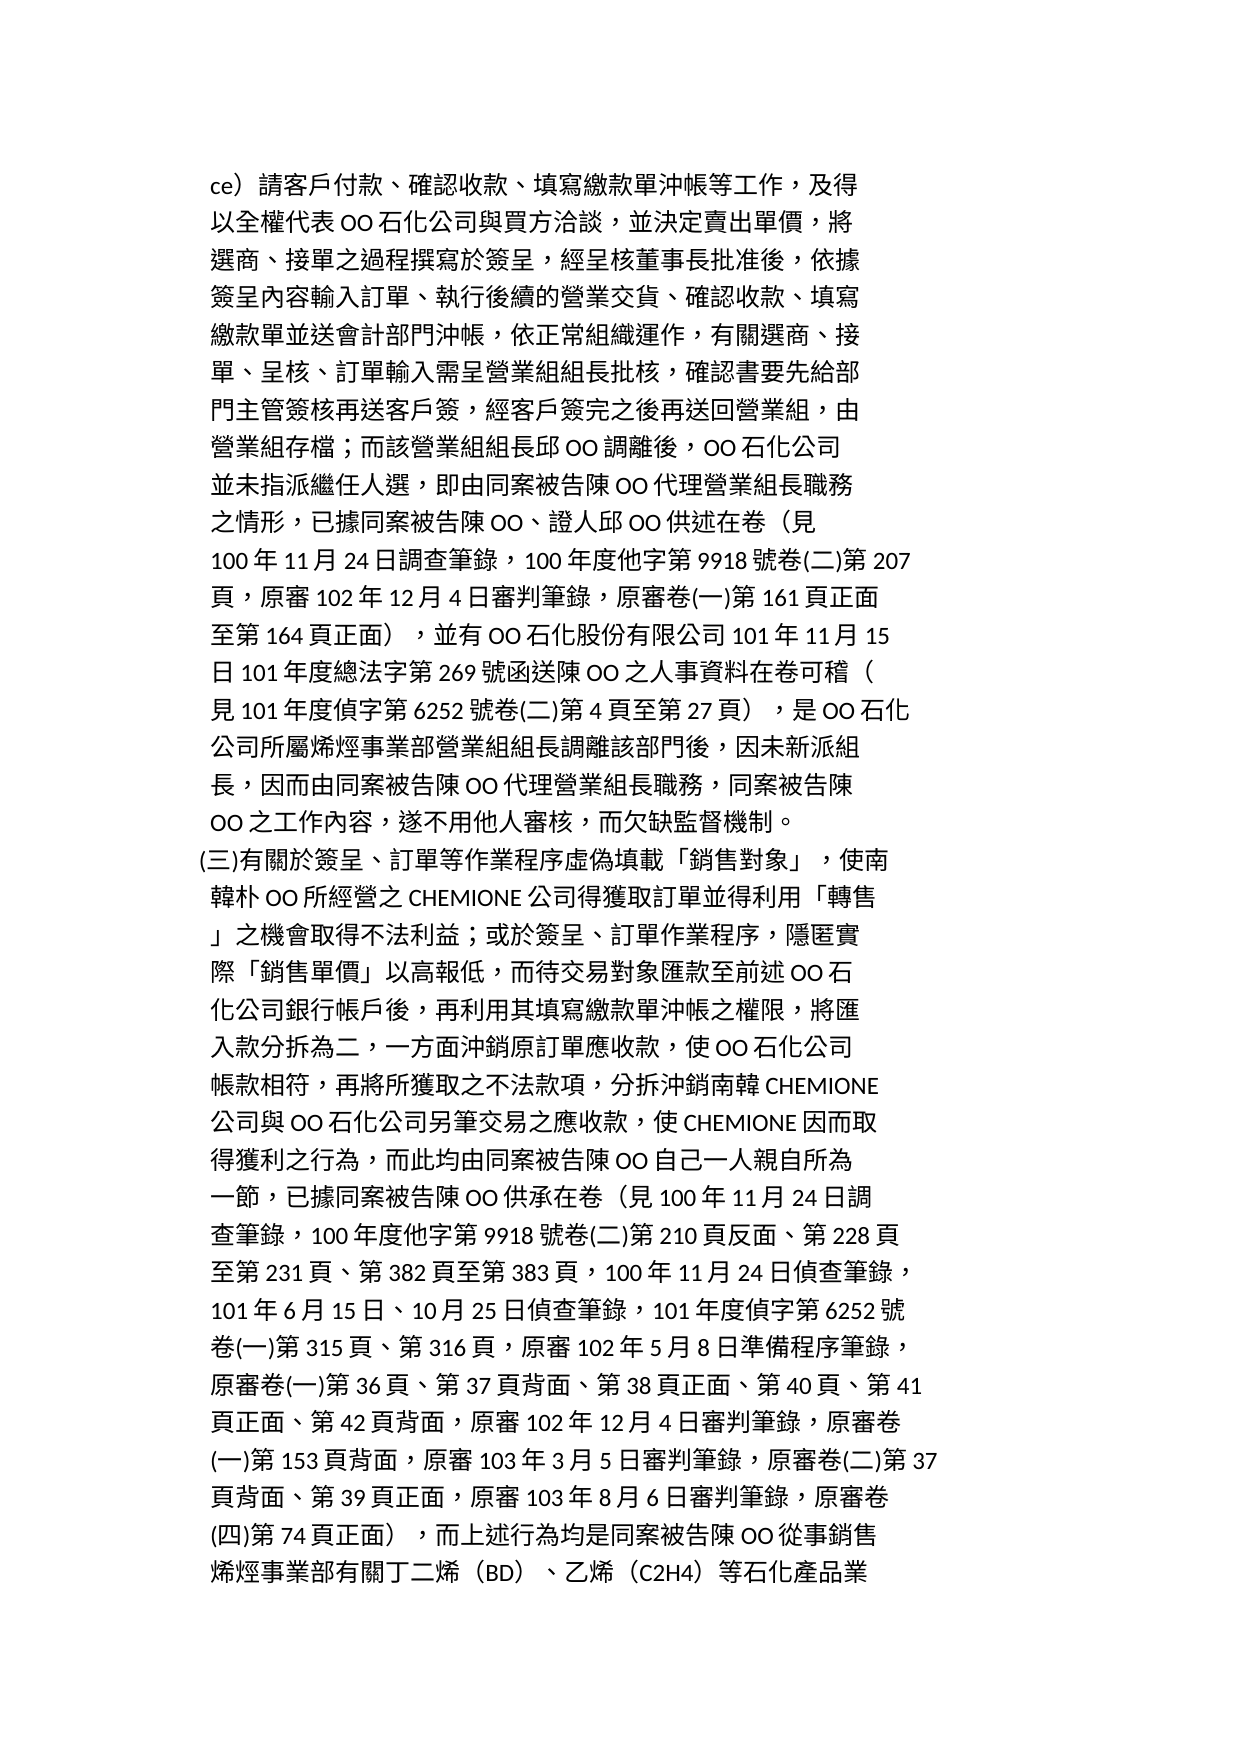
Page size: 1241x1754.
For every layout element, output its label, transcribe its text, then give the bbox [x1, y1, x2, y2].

text 公司所屬烯烴事業部營業組組長調離該部門後，因未新派組 [187, 727, 1053, 764]
text 長，因而由同案被告陳OO代理營業組長職務，同案被告陳 [187, 764, 1053, 802]
text 帳款相符，再將所獲取之不法款項，分拆沖銷南韓CHEMIONE [187, 1064, 1053, 1102]
text 101年6月15日、10月25日偵查筆錄，101年度偵字第6252號 [187, 1289, 1053, 1327]
text 營業組存檔；而該營業組組長邱OO調離後，OO石化公司 [187, 427, 1053, 464]
text 繳款單並送會計部門沖帳，依正常組織運作，有關選商、接 [187, 314, 1053, 352]
text (四)第74頁正面），而上述行為均是同案被告陳OO從事銷售 [187, 1514, 1053, 1552]
text 以全權代表OO石化公司與買方洽談，並決定賣出單價，將 [187, 202, 1053, 239]
text 一節，已據同案被告陳OO供承在卷（見100年11月24日調 [187, 1177, 1053, 1214]
text 選商、接單之過程撰寫於簽呈，經呈核董事長批准後，依據 [187, 239, 1053, 277]
text (三)有關於簽呈、訂單等作業程序虛偽填載「銷售對象」，使南 [187, 839, 1053, 877]
text 際「銷售單價」以高報低，而待交易對象匯款至前述OO石 [187, 952, 1053, 989]
text 原審卷(一)第36頁、第37頁背面、第38頁正面、第40頁、第41 [187, 1364, 1053, 1402]
text 查筆錄，100年度他字第9918號卷(二)第210頁反面、第228頁 [187, 1214, 1053, 1252]
text 化公司銀行帳戶後，再利用其填寫繳款單沖帳之權限，將匯 [187, 989, 1053, 1027]
text 烯烴事業部有關丁二烯（BD）、乙烯（C2H4）等石化產品業 [187, 1552, 1053, 1589]
text 100年11月24日調查筆錄，100年度他字第9918號卷(二)第207 [187, 539, 1053, 577]
text 之情形，已據同案被告陳OO、證人邱OO供述在卷（見 [187, 502, 1053, 539]
text 得獲利之行為，而此均由同案被告陳OO自己一人親自所為 [187, 1139, 1053, 1177]
text 單、呈核、訂單輸入需呈營業組組長批核，確認書要先給部 [187, 352, 1053, 389]
text ce）請客戶付款、確認收款、填寫繳款單沖帳等工作，及得 [187, 164, 1053, 202]
text 見101年度偵字第6252號卷(二)第4頁至第27頁），是OO石化 [187, 689, 1053, 727]
text 頁正面、第42頁背面，原審102年12月4日審判筆錄，原審卷 [187, 1402, 1053, 1439]
text 並未指派繼任人選，即由同案被告陳OO代理營業組長職務 [187, 464, 1053, 502]
text 至第164頁正面），並有OO石化股份有限公司101年11月15 [187, 614, 1053, 652]
text 韓朴OO所經營之CHEMIONE公司得獲取訂單並得利用「轉售 [187, 877, 1053, 914]
text 日101年度總法字第269號函送陳OO之人事資料在卷可稽（ [187, 652, 1053, 689]
text 」之機會取得不法利益；或於簽呈、訂單作業程序，隱匿實 [187, 914, 1053, 952]
text 門主管簽核再送客戶簽，經客戶簽完之後再送回營業組，由 [187, 389, 1053, 427]
text 卷(一)第315頁、第316頁，原審102年5月8日準備程序筆錄， [187, 1327, 1053, 1364]
text 簽呈內容輸入訂單、執行後續的營業交貨、確認收款、填寫 [187, 277, 1053, 314]
text 至第231頁、第382頁至第383頁，100年11月24日偵查筆錄， [187, 1252, 1053, 1289]
text 頁背面、第39頁正面，原審103年8月6日審判筆錄，原審卷 [187, 1477, 1053, 1514]
text (一)第153頁背面，原審103年3月5日審判筆錄，原審卷(二)第37 [187, 1439, 1053, 1477]
text 頁，原審102年12月4日審判筆錄，原審卷(一)第161頁正面 [187, 577, 1053, 614]
text OO之工作內容，遂不用他人審核，而欠缺監督機制。 [187, 802, 1053, 839]
text 公司與OO石化公司另筆交易之應收款，使CHEMIONE因而取 [187, 1102, 1053, 1139]
text 入款分拆為二，一方面沖銷原訂單應收款，使OO石化公司 [187, 1027, 1053, 1064]
